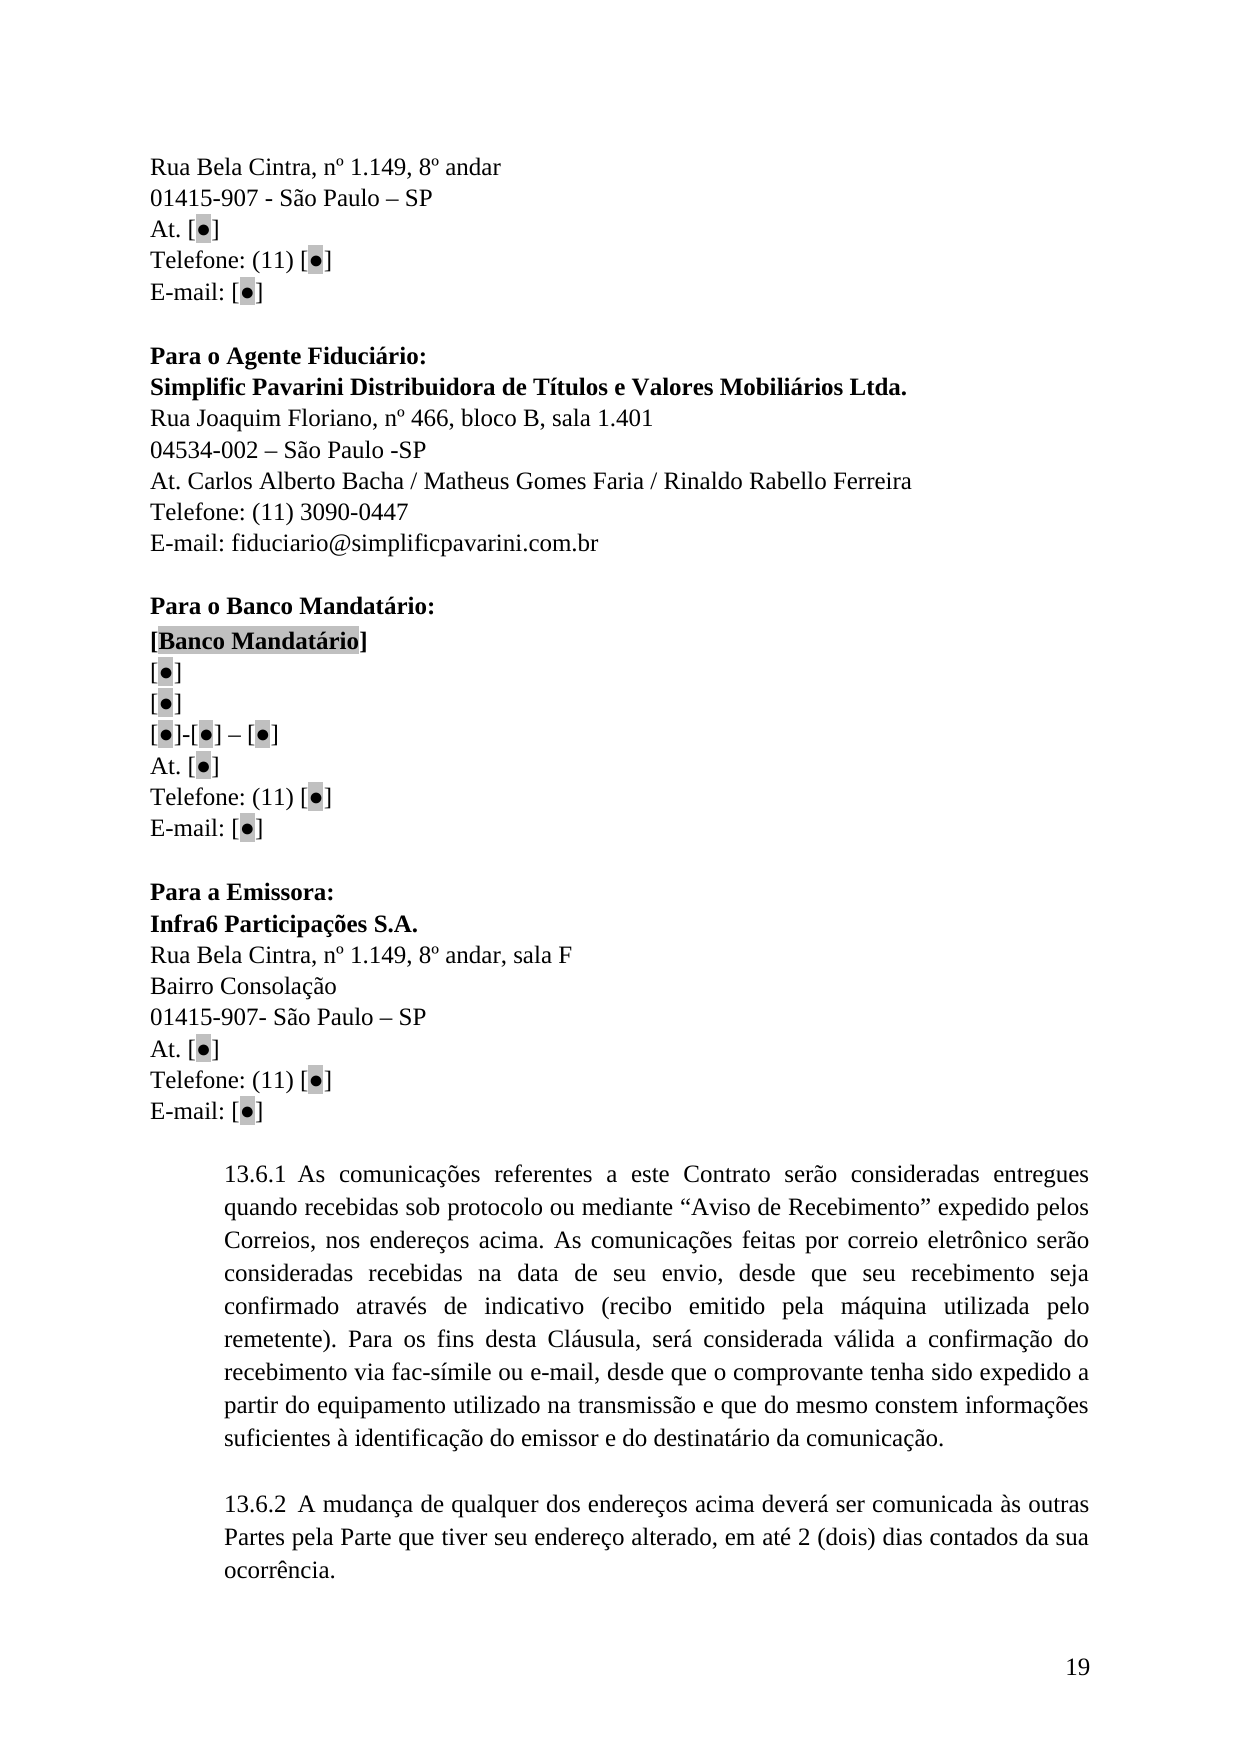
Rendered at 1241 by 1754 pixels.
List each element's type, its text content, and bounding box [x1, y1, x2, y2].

text Simplific Pavarini Distribuidora de Títulos e Valores Mobiliários Ltda. [150, 371, 1090, 402]
text 01415-907 - São Paulo – SP [150, 181, 1084, 212]
text At. [●] [150, 749, 1084, 780]
text At. [●] [150, 1032, 1084, 1063]
text E-mail: [●] [150, 275, 1084, 306]
text Para o Agente Fiduciário: [150, 339, 1090, 371]
text Telefone: (11) [●] [150, 1063, 1084, 1094]
list A mudança de qualquer dos endereços acima deverá ser comunicada às outras Partes pela Parte que tiver seu endereço alterado, em até 2 (dois) dias contados da sua ocorrência. [224, 1489, 1090, 1584]
text Telefone: (11) 3090-0447 [150, 496, 1090, 527]
text E-mail: [●] [150, 812, 1084, 843]
text Bairro Consolação [150, 969, 1084, 1001]
text [●] [150, 655, 1084, 687]
list As comunicações referentes a este Contrato serão consideradas entregues quando recebidas sob protocolo ou mediante “Aviso de Recebimento” expedido pelos Correios, nos endereços acima. As comunicações feitas por correio eletrônico serão consideradas recebidas na data de seu envio, desde que seu recebimento seja confirmado através de indicativo (recibo emitido pela máquina utilizada pelo remetente). Para os fins desta Cláusula, será considerada válida a confirmação do recebimento via fac-símile ou e-mail, desde que o comprovante tenha sido expedido a partir do equipamento utilizado na transmissão e que do mesmo constem informações suficientes à identificação do emissor e do destinatário da comunicação. [224, 1159, 1090, 1452]
text At. Carlos Alberto Bacha / Matheus Gomes Faria / Rinaldo Rabello Ferreira [150, 464, 1090, 496]
text [●]-[●] – [●] [150, 718, 1084, 749]
text Para a Emissora: [150, 876, 1090, 907]
text Rua Bela Cintra, nº 1.149, 8º andar [150, 150, 1084, 181]
text Infra6 Participações S.A. [150, 907, 1090, 938]
text Telefone: (11) [●] [150, 780, 1084, 812]
text Rua Joaquim Floriano, nº 466, bloco B, sala 1.401 [150, 402, 1090, 433]
text 01415-907- São Paulo – SP [150, 1001, 1084, 1032]
text E-mail: fiduciario@simplificpavarini.com.br [150, 527, 1090, 558]
text E-mail: [●] [150, 1094, 1084, 1126]
text [Banco Mandatário] [150, 624, 1090, 655]
text Para o Banco Mandatário: [150, 591, 1090, 620]
text Rua Bela Cintra, nº 1.149, 8º andar, sala F [150, 938, 1084, 969]
text At. [●] [150, 212, 1084, 244]
text Telefone: (11) [●] [150, 244, 1084, 275]
text [●] [150, 687, 1084, 718]
text 04534-002 – São Paulo -SP [150, 433, 1090, 464]
